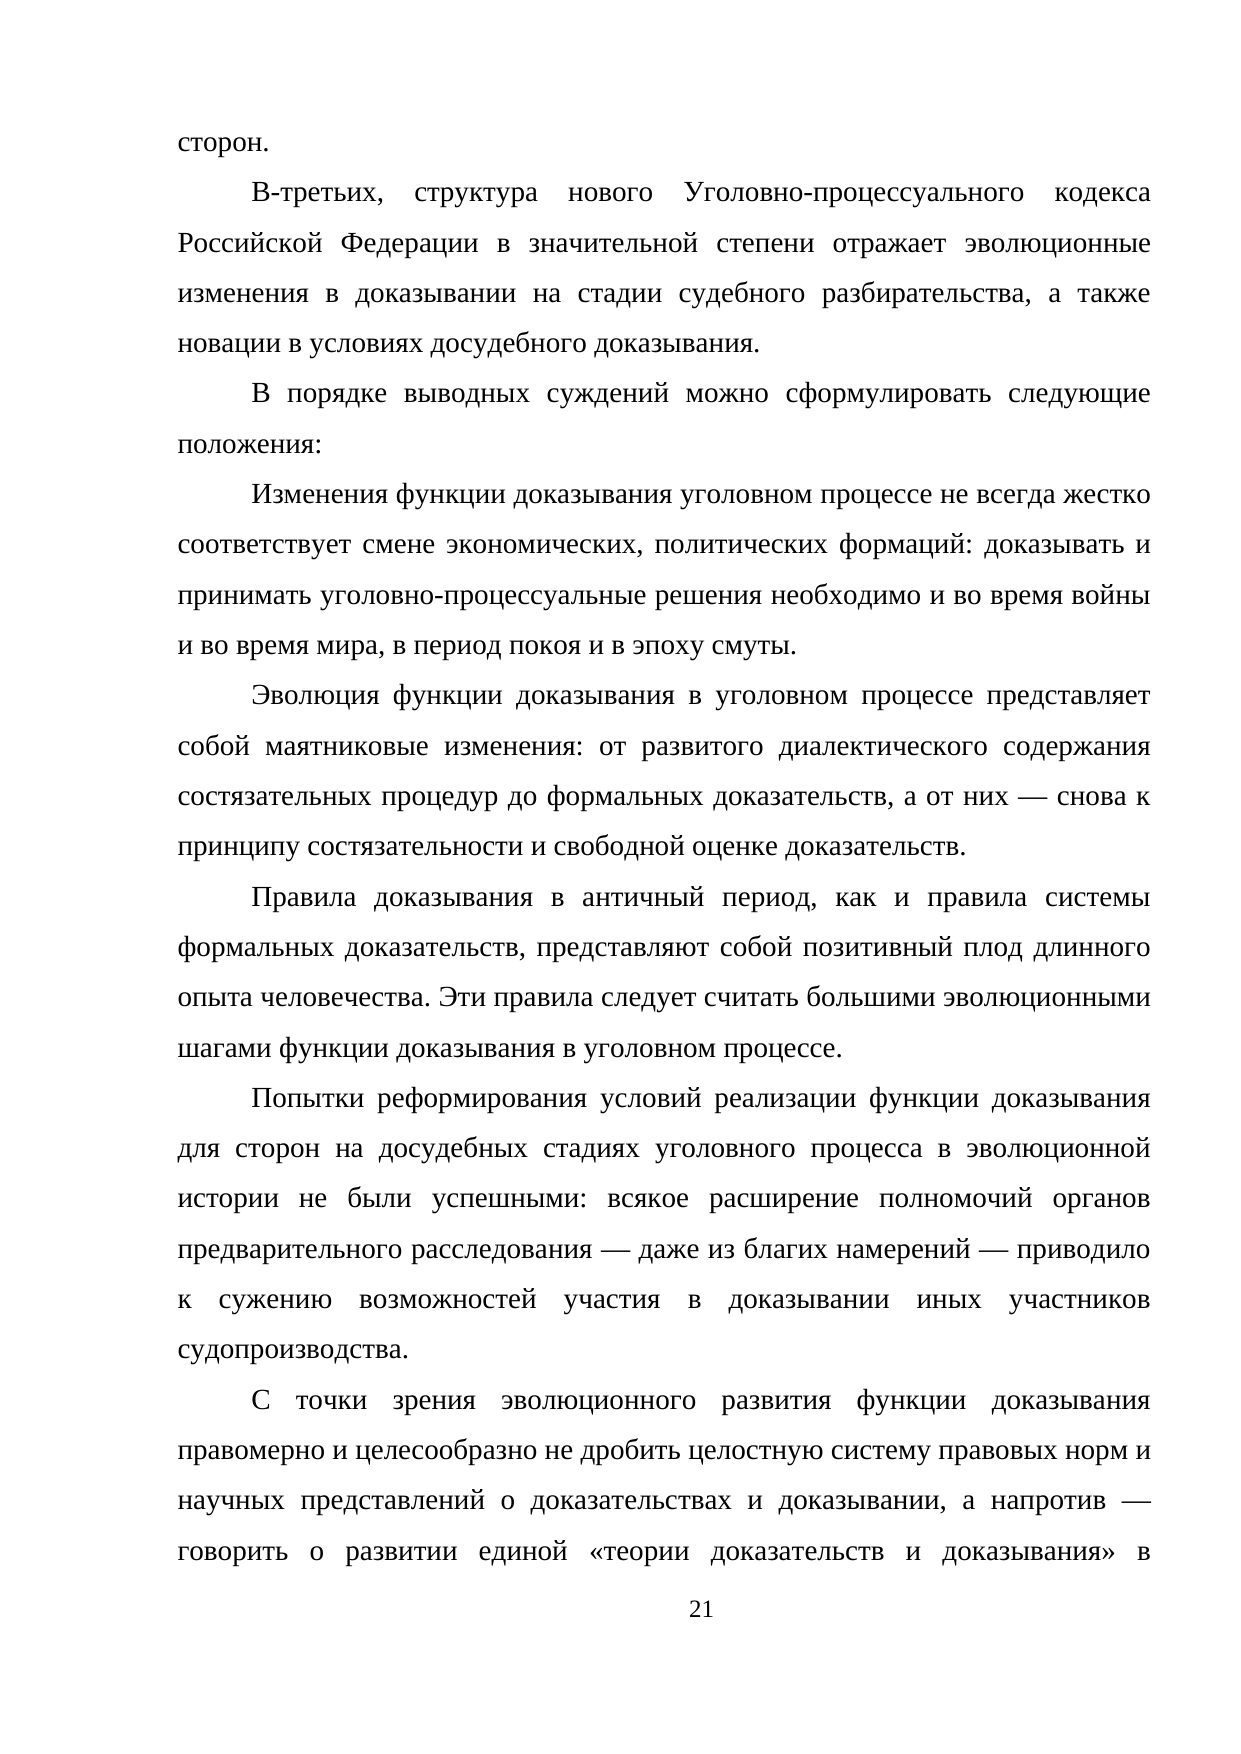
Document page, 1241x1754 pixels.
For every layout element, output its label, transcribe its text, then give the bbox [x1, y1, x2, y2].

text Правила доказывания в античный период, как и правила системы формальных доказательств, представляют собой позитивный плод длинного опыта человечества. Эти правила следует считать большими эволюционными шагами функции доказывания в уголовном процессе. [177, 879, 1152, 1063]
text В порядке выводных суждений можно сформулировать следующие положения: [177, 376, 1152, 459]
text В-третьих, структура нового Уголовно-процессуального кодекса Российской Федерации в значительной степени отражает эволюционные изменения в доказывании на стадии судебного разбирательства, а также новации в условиях досудебного доказывания. [177, 174, 1152, 359]
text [177, 124, 1152, 158]
text Изменения функции доказывания уголовном процессе не всегда жестко соответствует смене экономических, политических формаций: доказывать и принимать уголовно-процессуальные решения необходимо и во время войны и во время мира, в период покоя и в эпоху смуты. [177, 476, 1152, 661]
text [177, 1382, 1152, 1566]
text Попытки реформирования условий реализации функции доказывания для сторон на досудебных стадиях уголовного процесса в эволюционной истории не были успешными: всякое расширение полномочий органов предварительного расследования — даже из благих намерений — приводило к сужению возможностей участия в доказывании иных участников судопроизводства. [177, 1080, 1152, 1365]
text Эволюция функции доказывания в уголовном процессе представляет собой маятниковые изменения: от развитого диалектического содержания состязательных процедур до формальных доказательств, а от них — снова к принципу состязательности и свободной оценке доказательств. [177, 677, 1152, 862]
